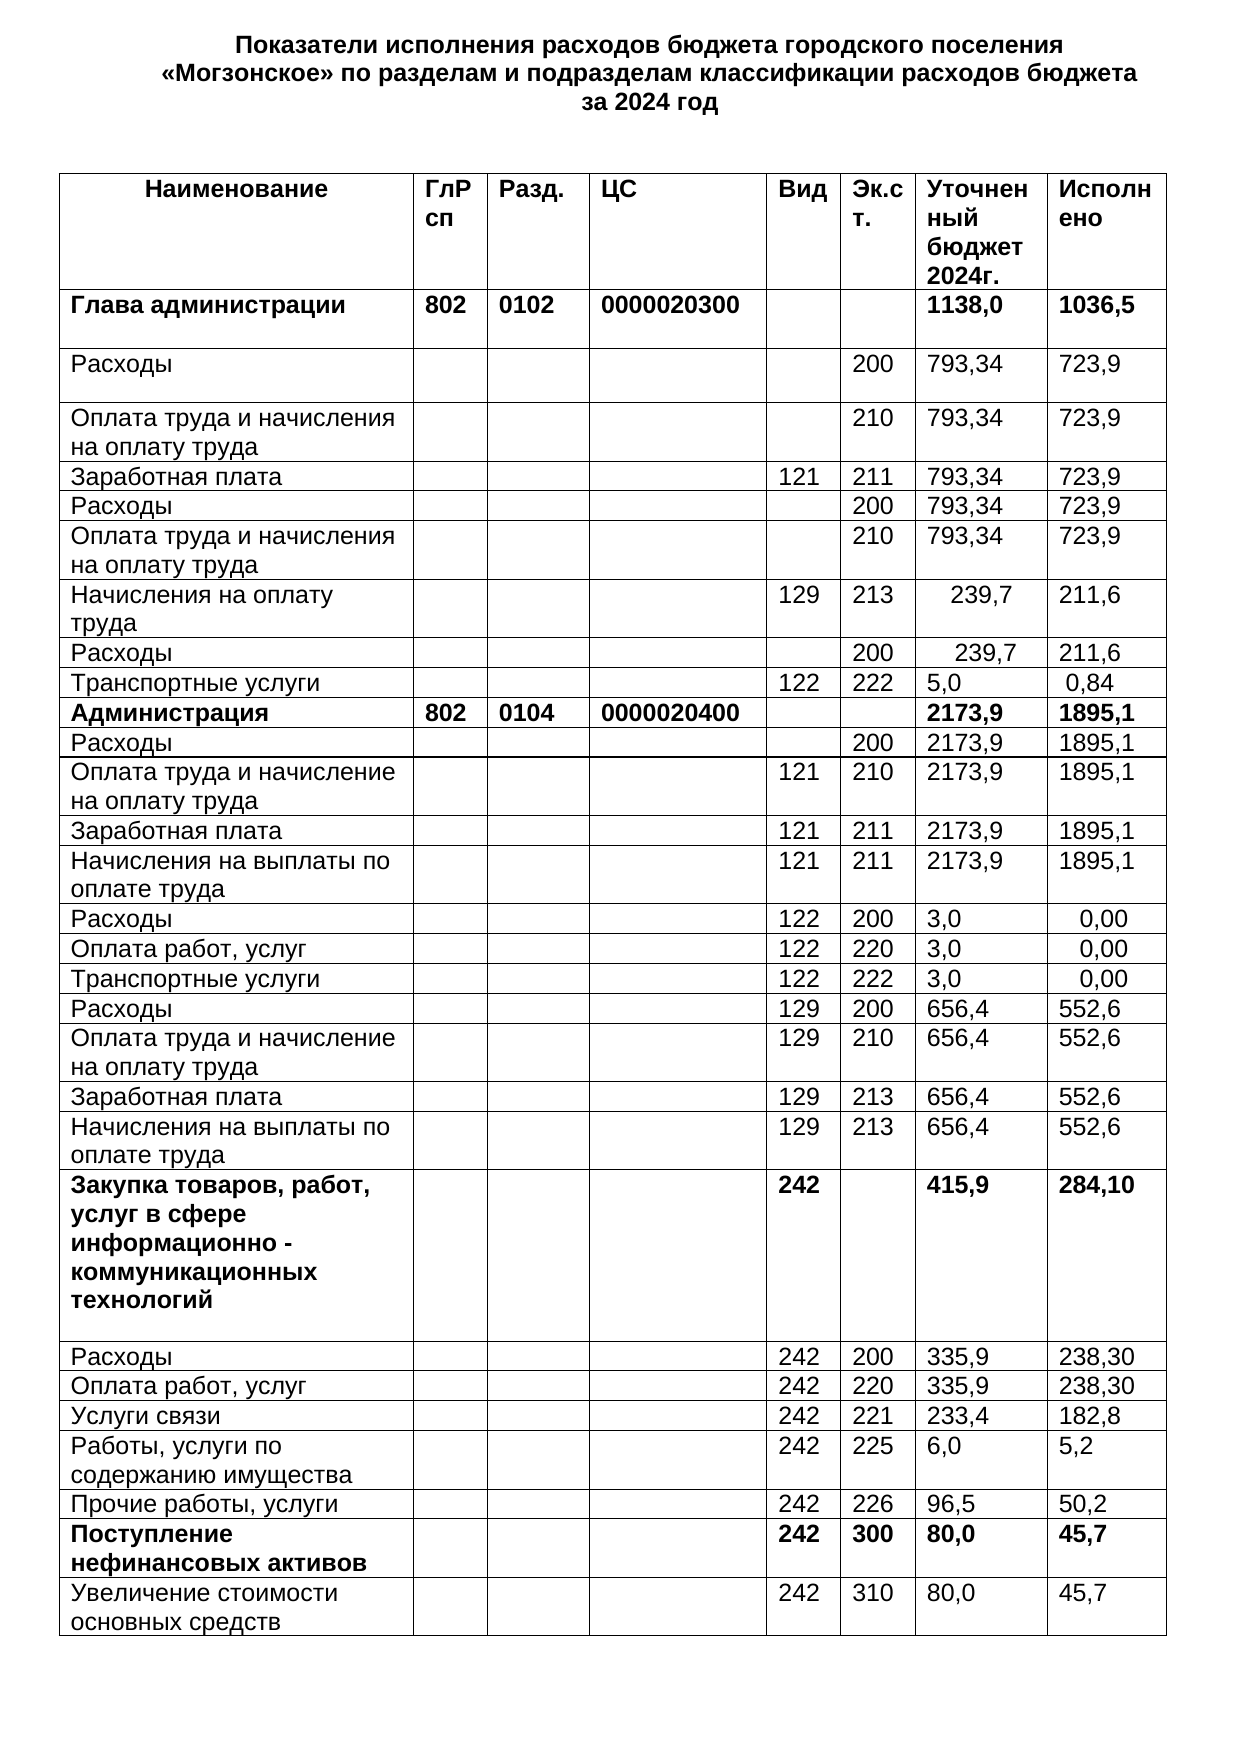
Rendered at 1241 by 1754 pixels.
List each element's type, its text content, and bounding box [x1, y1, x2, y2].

table_cell 0,84 [1048, 668, 1166, 697]
table_cell [590, 728, 766, 756]
table_cell 121 [767, 462, 840, 490]
table_cell [590, 1082, 766, 1111]
table_cell 238,30 [1048, 1371, 1166, 1400]
table_cell Прочие работы, услуги [60, 1490, 413, 1518]
table_cell 310 [841, 1578, 915, 1635]
table_cell 182,8 [1048, 1401, 1166, 1430]
table_cell [488, 934, 589, 963]
table_cell [590, 1490, 766, 1518]
table_cell 3,0 [916, 934, 1047, 963]
table_cell 723,9 [1048, 462, 1166, 490]
table_cell [414, 462, 487, 490]
table_cell [414, 1371, 487, 1400]
table_cell [590, 758, 766, 815]
table_cell 211,6 [1048, 638, 1166, 667]
table_header Разд. [488, 174, 589, 289]
table_cell [590, 994, 766, 1022]
table_cell Увеличение стоимости основных средств [60, 1578, 413, 1635]
table_cell [414, 403, 487, 461]
table_cell 723,9 [1048, 521, 1166, 579]
table_cell 793,34 [916, 349, 1047, 402]
table_cell [767, 403, 840, 461]
table_cell [590, 904, 766, 933]
table_cell [488, 1024, 589, 1081]
table_cell 211 [841, 462, 915, 490]
table_header ЦС [590, 174, 766, 289]
table_cell 242 [767, 1490, 840, 1518]
table_cell [590, 349, 766, 402]
table_cell [590, 403, 766, 461]
table_cell Работы, услуги по содержанию имущества [60, 1431, 413, 1488]
table_cell 121 [767, 846, 840, 903]
table_cell 200 [841, 349, 915, 402]
table_cell Начисления на выплаты по оплате труда [60, 846, 413, 903]
table_cell [414, 904, 487, 933]
table_cell 2173,9 [916, 816, 1047, 845]
table_cell 6,0 [916, 1431, 1047, 1488]
table_cell Оплата труда и начисление на оплату труда [60, 758, 413, 815]
table_cell [488, 521, 589, 579]
table_cell [767, 349, 840, 402]
table_cell 211 [841, 816, 915, 845]
table_cell 233,4 [916, 1401, 1047, 1430]
table_cell [590, 1371, 766, 1400]
table_cell 222 [841, 964, 915, 993]
table_cell [414, 668, 487, 697]
table_cell Начисления на оплату труда [60, 580, 413, 637]
table_cell 122 [767, 934, 840, 963]
table_cell [590, 462, 766, 490]
table_cell [767, 698, 840, 727]
table_cell [414, 1490, 487, 1518]
table_cell [767, 491, 840, 520]
table_cell [488, 668, 589, 697]
table_cell 80,0 [916, 1519, 1047, 1577]
table_cell [488, 1401, 589, 1430]
table_cell 45,7 [1048, 1578, 1166, 1635]
table_cell 793,34 [916, 521, 1047, 579]
table_cell [488, 1112, 589, 1169]
table_cell 3,0 [916, 904, 1047, 933]
table_cell 96,5 [916, 1490, 1047, 1518]
table_cell 656,4 [916, 1024, 1047, 1081]
table_cell [841, 698, 915, 727]
table_cell [488, 1431, 589, 1488]
table_cell 200 [841, 1342, 915, 1370]
table_cell [414, 994, 487, 1022]
table_cell Глава администрации [60, 290, 413, 348]
table_cell 222 [841, 668, 915, 697]
table_cell 200 [841, 728, 915, 756]
table_cell 242 [767, 1519, 840, 1577]
table_cell Оплата труда и начисления на оплату труда [60, 403, 413, 461]
table_cell [841, 1170, 915, 1341]
table_cell Заработная плата [60, 462, 413, 490]
table_cell 122 [767, 904, 840, 933]
table_header ГлРсп [414, 174, 487, 289]
table_cell 242 [767, 1342, 840, 1370]
table_cell [414, 521, 487, 579]
table_cell [590, 1024, 766, 1081]
table_header Вид [767, 174, 840, 289]
table_cell Расходы [60, 994, 413, 1022]
table_cell 284,10 [1048, 1170, 1166, 1341]
table_cell [414, 1112, 487, 1169]
table_cell [414, 580, 487, 637]
table_cell 5,0 [916, 668, 1047, 697]
table_cell 415,9 [916, 1170, 1047, 1341]
table_cell [488, 964, 589, 993]
table_cell 211 [841, 846, 915, 903]
table_cell Расходы [60, 349, 413, 402]
table_cell [488, 491, 589, 520]
table_cell [590, 1578, 766, 1635]
table_cell 0102 [488, 290, 589, 348]
table_cell 210 [841, 521, 915, 579]
table_cell 225 [841, 1431, 915, 1488]
table_cell 793,34 [916, 462, 1047, 490]
table_cell [414, 1578, 487, 1635]
table_cell [590, 846, 766, 903]
table_cell 122 [767, 964, 840, 993]
table_cell [414, 1519, 487, 1577]
table_cell [590, 668, 766, 697]
table_cell 656,4 [916, 1112, 1047, 1169]
table_cell 200 [841, 904, 915, 933]
table_cell 656,4 [916, 1082, 1047, 1111]
table_cell 220 [841, 1371, 915, 1400]
table_cell 121 [767, 816, 840, 845]
table_cell 210 [841, 1024, 915, 1081]
table_cell 802 [414, 290, 487, 348]
table_cell [767, 728, 840, 756]
table_cell [488, 994, 589, 1022]
table_cell 121 [767, 758, 840, 815]
table_cell 1895,1 [1048, 758, 1166, 815]
table_cell [414, 1024, 487, 1081]
table_cell 213 [841, 1082, 915, 1111]
table_cell 213 [841, 1112, 915, 1169]
table_cell 793,34 [916, 403, 1047, 461]
table_cell 1895,1 [1048, 816, 1166, 845]
table_cell Расходы [60, 638, 413, 667]
table_cell [590, 638, 766, 667]
table_cell Заработная плата [60, 1082, 413, 1111]
table_header Эк.ст. [841, 174, 915, 289]
table_cell 238,30 [1048, 1342, 1166, 1370]
table_cell 300 [841, 1519, 915, 1577]
table_cell [590, 1401, 766, 1430]
table_cell 239,7 [916, 580, 1047, 637]
table_header Наименование [60, 174, 413, 289]
table_cell Поступление нефинансовых активов [60, 1519, 413, 1577]
table_cell [414, 816, 487, 845]
table_cell 2173,9 [916, 728, 1047, 756]
table_cell 802 [414, 698, 487, 727]
table_cell [414, 728, 487, 756]
table_cell [488, 1342, 589, 1370]
table_cell 0,00 [1048, 934, 1166, 963]
table_cell [841, 290, 915, 348]
table_cell 211,6 [1048, 580, 1166, 637]
table_cell [590, 816, 766, 845]
table_cell 552,6 [1048, 1082, 1166, 1111]
table_cell [488, 1170, 589, 1341]
table_cell [488, 580, 589, 637]
table_cell [590, 964, 766, 993]
table_cell 122 [767, 668, 840, 697]
table_cell 129 [767, 1112, 840, 1169]
table_cell Транспортные услуги [60, 668, 413, 697]
table_cell [488, 846, 589, 903]
table_cell 723,9 [1048, 491, 1166, 520]
table_cell 213 [841, 580, 915, 637]
table_cell [590, 1431, 766, 1488]
table_cell 226 [841, 1490, 915, 1518]
table_cell [488, 462, 589, 490]
table_cell 1036,5 [1048, 290, 1166, 348]
table_cell [590, 1342, 766, 1370]
table_cell 242 [767, 1170, 840, 1341]
table_cell 242 [767, 1401, 840, 1430]
table_cell Услуги связи [60, 1401, 413, 1430]
table_cell 0104 [488, 698, 589, 727]
table_cell 335,9 [916, 1371, 1047, 1400]
table_cell [414, 1431, 487, 1488]
table_cell 242 [767, 1371, 840, 1400]
table_cell [767, 638, 840, 667]
table_cell 242 [767, 1431, 840, 1488]
table_cell 793,34 [916, 491, 1047, 520]
table_cell 80,0 [916, 1578, 1047, 1635]
table_cell [488, 1578, 589, 1635]
table_cell 129 [767, 1024, 840, 1081]
table_cell [488, 1490, 589, 1518]
table_cell [488, 1371, 589, 1400]
table_cell 221 [841, 1401, 915, 1430]
table_cell [488, 349, 589, 402]
table_cell 242 [767, 1578, 840, 1635]
table_cell [488, 1519, 589, 1577]
table_cell 0000020300 [590, 290, 766, 348]
table_cell 129 [767, 1082, 840, 1111]
table_cell Оплата труда и начисления на оплату труда [60, 521, 413, 579]
table_cell [488, 728, 589, 756]
table_cell 210 [841, 758, 915, 815]
table_cell Закупка товаров, работ, услуг в сфере информационно - коммуникационных технологий [60, 1170, 413, 1341]
table_cell Оплата труда и начисление на оплату труда [60, 1024, 413, 1081]
table_cell 5,2 [1048, 1431, 1166, 1488]
table_cell 723,9 [1048, 349, 1166, 402]
table_cell [414, 1082, 487, 1111]
table_cell [414, 491, 487, 520]
table_cell 0,00 [1048, 904, 1166, 933]
table_cell Транспортные услуги [60, 964, 413, 993]
table_cell [590, 521, 766, 579]
table_cell [414, 934, 487, 963]
table_cell 200 [841, 491, 915, 520]
table_cell 239,7 [916, 638, 1047, 667]
table_cell [414, 1170, 487, 1341]
table_cell 0000020400 [590, 698, 766, 727]
table_cell [590, 934, 766, 963]
table_cell Администрация [60, 698, 413, 727]
table_cell [590, 580, 766, 637]
table_cell [414, 1342, 487, 1370]
table_cell 129 [767, 994, 840, 1022]
table_cell Оплата работ, услуг [60, 934, 413, 963]
table_cell Начисления на выплаты по оплате труда [60, 1112, 413, 1169]
table_cell 200 [841, 994, 915, 1022]
table_cell 2173,9 [916, 698, 1047, 727]
table_cell [414, 846, 487, 903]
table_cell [414, 758, 487, 815]
table_cell 552,6 [1048, 994, 1166, 1022]
table_cell 723,9 [1048, 403, 1166, 461]
table_cell Оплата работ, услуг [60, 1371, 413, 1400]
table_cell 335,9 [916, 1342, 1047, 1370]
table_cell [488, 638, 589, 667]
table_cell 129 [767, 580, 840, 637]
table_cell 1895,1 [1048, 846, 1166, 903]
table_cell Расходы [60, 728, 413, 756]
table_cell [767, 521, 840, 579]
table_cell 1895,1 [1048, 698, 1166, 727]
table_header Уточненный бюджет 2024г. [916, 174, 1047, 289]
table_cell [590, 1170, 766, 1341]
table_cell [488, 758, 589, 815]
table_cell Расходы [60, 904, 413, 933]
table_cell [590, 491, 766, 520]
table_cell 50,2 [1048, 1490, 1166, 1518]
table_cell [590, 1112, 766, 1169]
table_cell 3,0 [916, 964, 1047, 993]
table_cell [414, 964, 487, 993]
table_cell [590, 1519, 766, 1577]
table_cell 1895,1 [1048, 728, 1166, 756]
table_cell [414, 1401, 487, 1430]
table_cell 1138,0 [916, 290, 1047, 348]
table_cell [414, 349, 487, 402]
table_cell Расходы [60, 491, 413, 520]
text Показатели исполнения расходов бюджета городского поселения «Могзонское» по разделам и подразделам классификации расходов бюджета за 2024 год [148, 29, 1152, 116]
table_cell 200 [841, 638, 915, 667]
table_cell 220 [841, 934, 915, 963]
table_cell Расходы [60, 1342, 413, 1370]
table_cell 656,4 [916, 994, 1047, 1022]
table_cell [488, 403, 589, 461]
table_cell 2173,9 [916, 846, 1047, 903]
table_cell 0,00 [1048, 964, 1166, 993]
table_cell [488, 816, 589, 845]
table_cell Заработная плата [60, 816, 413, 845]
table_cell 2173,9 [916, 758, 1047, 815]
table_cell [488, 1082, 589, 1111]
table_cell 210 [841, 403, 915, 461]
table_cell 45,7 [1048, 1519, 1166, 1577]
table_cell [414, 638, 487, 667]
table_header Исполнено [1048, 174, 1166, 289]
table_cell [767, 290, 840, 348]
table_cell 552,6 [1048, 1112, 1166, 1169]
table_cell 552,6 [1048, 1024, 1166, 1081]
table_cell [488, 904, 589, 933]
